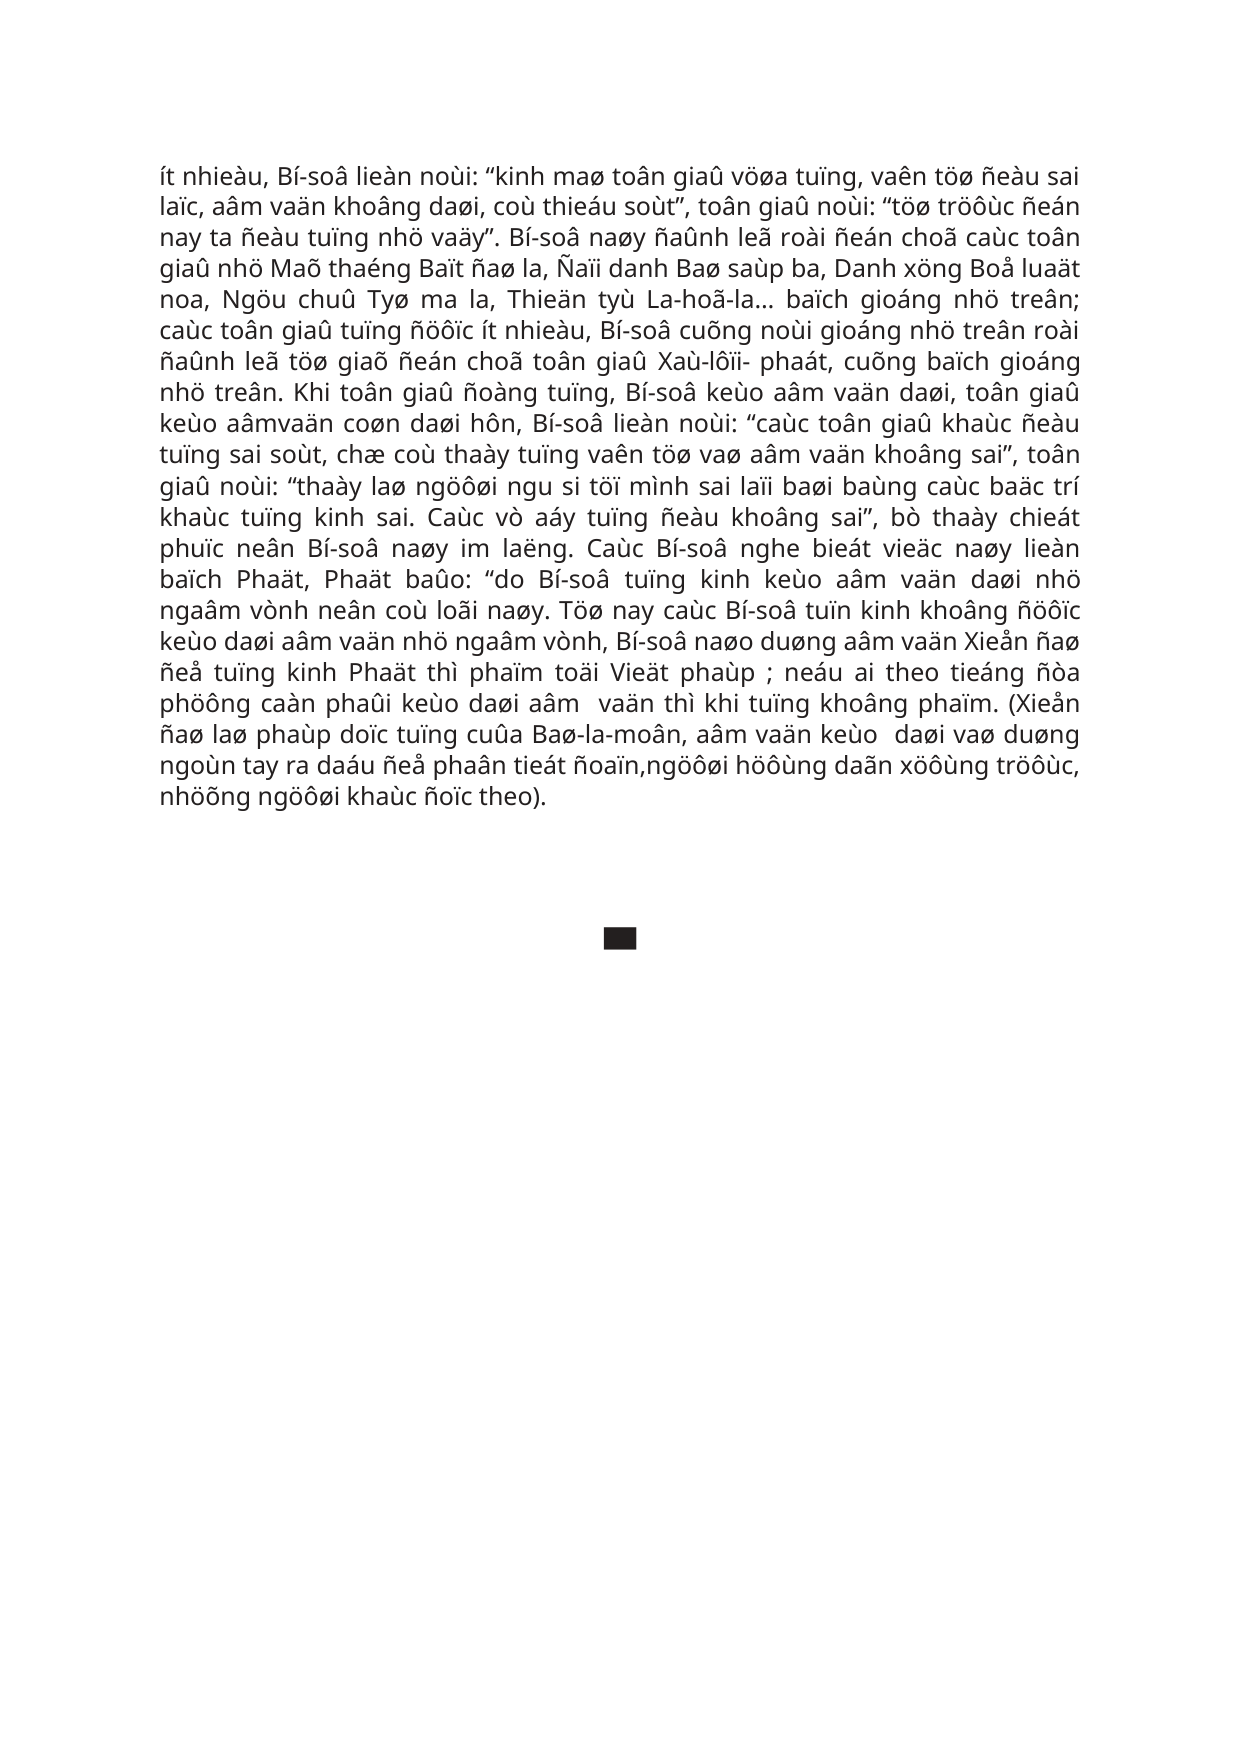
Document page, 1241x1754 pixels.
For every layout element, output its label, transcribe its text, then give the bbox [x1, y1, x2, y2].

text ■ [148, 915, 1092, 955]
text ít nhieàu, Bí-soâ lieàn noùi: “kinh maø toân giaû vöøa tuïng, vaên töø ñeàu sai laïc, aâm vaän khoâng daøi, coù thieáu soùt”, toân giaû noùi: “töø tröôùc ñeán nay ta ñeàu tuïng nhö vaäy”. Bí-soâ naøy ñaûnh leã roài ñeán choã caùc toân giaû nhö Maõ thaéng Baït ñaø la, Ñaïi danh Baø saùp ba, Danh xöng Boå luaät noa, Ngöu chuû Tyø ma la, Thieän tyù La-hoã-la… baïch gioáng nhö treân; caùc toân giaû tuïng ñöôïc ít nhieàu, Bí-soâ cuõng noùi gioáng nhö treân roài ñaûnh leã töø giaõ ñeán choã toân giaû Xaù-lôïi- phaát, cuõng baïch gioáng nhö treân. Khi toân giaû ñoàng tuïng, Bí-soâ keùo aâm vaän daøi, toân giaû keùo aâmvaän coøn daøi hôn, Bí-soâ lieàn noùi: “caùc toân giaû khaùc ñeàu tuïng sai soùt, chæ coù thaày tuïng vaên töø vaø aâm vaän khoâng sai”, toân giaû noùi: “thaày laø ngöôøi ngu si töï mình sai laïi baøi baùng caùc baäc trí khaùc tuïng kinh sai. Caùc vò aáy tuïng ñeàu khoâng sai”, bò thaày chieát phuïc neân Bí-soâ naøy im laëng. Caùc Bí-soâ nghe bieát vieäc naøy lieàn baïch Phaät, Phaät baûo: “do Bí-soâ tuïng kinh keùo aâm vaän daøi nhö ngaâm vònh neân coù loãi naøy. Töø nay caùc Bí-soâ tuïn kinh khoâng ñöôïc keùo daøi aâm vaän nhö ngaâm vònh, Bí-soâ naøo duøng aâm vaän Xieån ñaø ñeå tuïng kinh Phaät thì phaïm toäi Vieät phaùp ; neáu ai theo tieáng ñòa phöông caàn phaûi keùo daøi aâm vaän thì khi tuïng khoâng phaïm. (Xieån ñaø laø phaùp doïc tuïng cuûa Baø-la-moân, aâm vaän keùo daøi vaø duøng ngoùn tay ra daáu ñeå phaân tieát ñoaïn,ngöôøi höôùng daãn xöôùng tröôùc, nhöõng ngöôøi khaùc ñoïc theo). [159, 161, 1082, 813]
